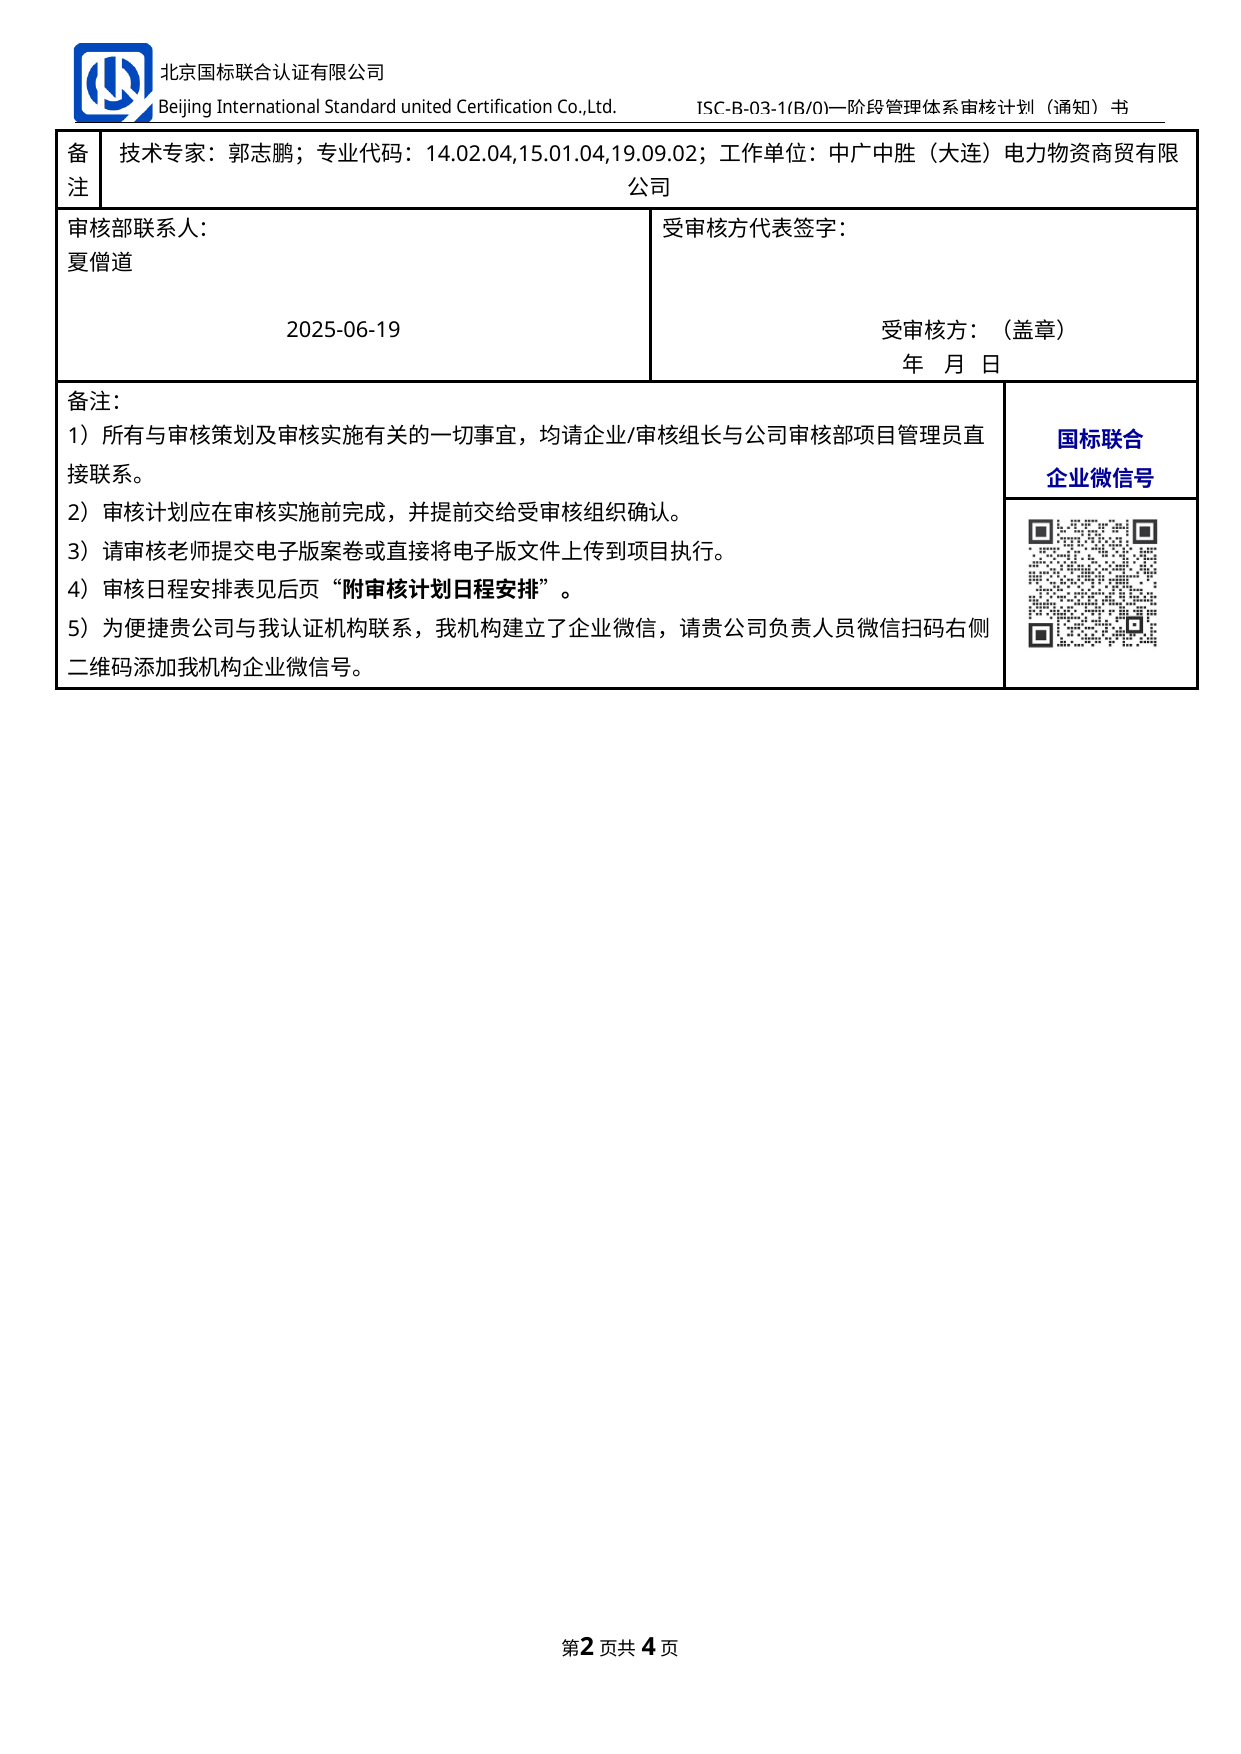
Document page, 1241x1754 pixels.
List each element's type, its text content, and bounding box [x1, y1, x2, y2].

table_cell 国标联合 企业微信号 [1006, 383, 1196, 497]
table_cell 备注 [58, 132, 99, 207]
table_cell 技术专家：郭志鹏；专业代码：14.02.04,15.01.04,19.09.02；工作单位：中广中胜（大连）电力物资商贸有限公司 [102, 132, 1196, 207]
table_cell [1006, 500, 1196, 687]
picture [73, 43, 153, 123]
table_cell 审核部联系人： 夏僧道 2025-06-19 [58, 210, 649, 379]
table_cell 受审核方代表签字： 受审核方：（盖章） 年 月 日 [652, 210, 1196, 379]
table_cell 备注： 1）所有与审核策划及审核实施有关的一切事宜，均请企业/审核组长与公司审核部项目管理员直接联系。 2）审核计划应在审核实施前完成，并提前交给受审核组织确认。 3）请审核老师提交电子版案卷或直接将电子版文件上传到项目执行。 4）审核日程安排表见后页“附审核计划日程安排”。 5）为便捷贵公司与我认证机构联系，我机构建立了企业微信，请贵公司负责人员微信扫码右侧二维码添加我机构企业微信号。 [58, 383, 1003, 687]
picture [1020, 513, 1166, 657]
